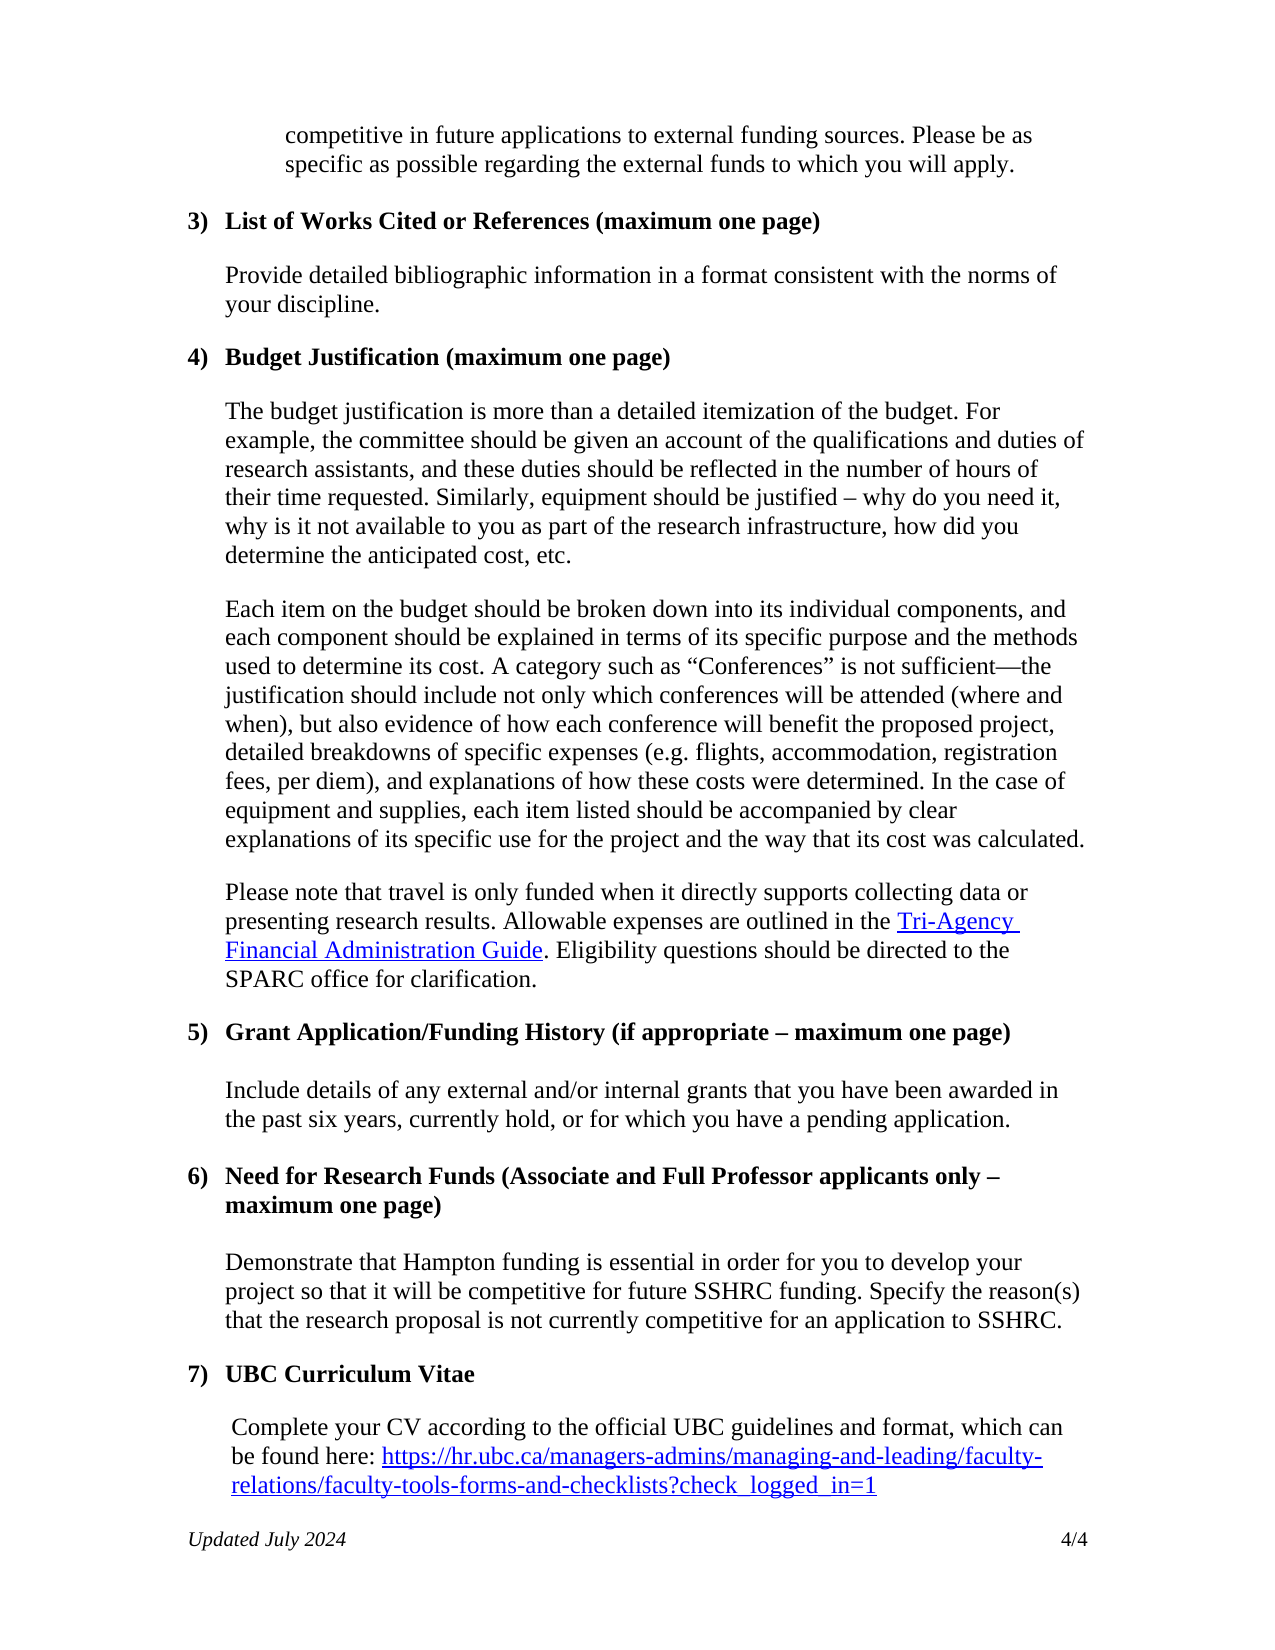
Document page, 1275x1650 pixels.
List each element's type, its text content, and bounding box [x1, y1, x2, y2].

text The budget justification is more than a detailed itemization of the budget. For example, the committee should be given an account of the qualifications and duties of research assistants, and these duties should be reflected in the number of hours of their time requested. Similarly, equipment should be justified – why do you need it, why is it not available to you as part of the research infrastructure, how did you determine the anticipated cost, etc. [225, 396, 1087, 569]
text Each item on the budget should be broken down into its individual components, and each component should be explained in terms of its specific purpose and the methods used to determine its cost. A category such as “Conferences” is not sufficient—the justification should include not only which conferences will be attended (where and when), but also evidence of how each conference will benefit the proposed project, detailed breakdowns of specific expenses (e.g. flights, accommodation, registration fees, per diem), and explanations of how these costs were determined. In the case of equipment and supplies, each item listed should be accompanied by clear explanations of its specific use for the project and the way that its cost was calculated. [225, 594, 1087, 852]
text Demonstrate that Hampton funding is essential in order for you to develop your project so that it will be competitive for future SSHRC funding. Specify the reason(s) that the research proposal is not currently competitive for an application to SSHRC. [225, 1247, 1087, 1334]
text Please note that travel is only funded when it directly supports collecting data or presenting research results. Allowable expenses are outlined in the Tri-Agency Financial Administration Guide. Eligibility questions should be directed to the SPARC office for clarification. [225, 877, 1087, 992]
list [247, 120, 1087, 177]
list List of Works Cited or References (maximum one page) [187, 206, 1087, 235]
list Need for Research Funds (Associate and Full Professor applicants only – maximum one page) [187, 1161, 1087, 1219]
list UBC Curriculum Vitae [187, 1359, 1087, 1387]
text Include details of any external and/or internal grants that you have been awarded in the past six years, currently hold, or for which you have a pending application. [225, 1075, 1087, 1132]
list Grant Application/Funding History (if appropriate – maximum one page) [187, 1017, 1087, 1046]
list Budget Justification (maximum one page) [187, 342, 1087, 371]
text Complete your CV according to the official UBC guidelines and format, which can be found here: https://hr.ubc.ca/managers-admins/managing-and-leading/faculty-relations/faculty-tools-forms-and-checklists?check_logged_in=1 [231, 1412, 1087, 1499]
text Provide detailed bibliographic information in a format consistent with the norms of your discipline. [225, 260, 1087, 317]
